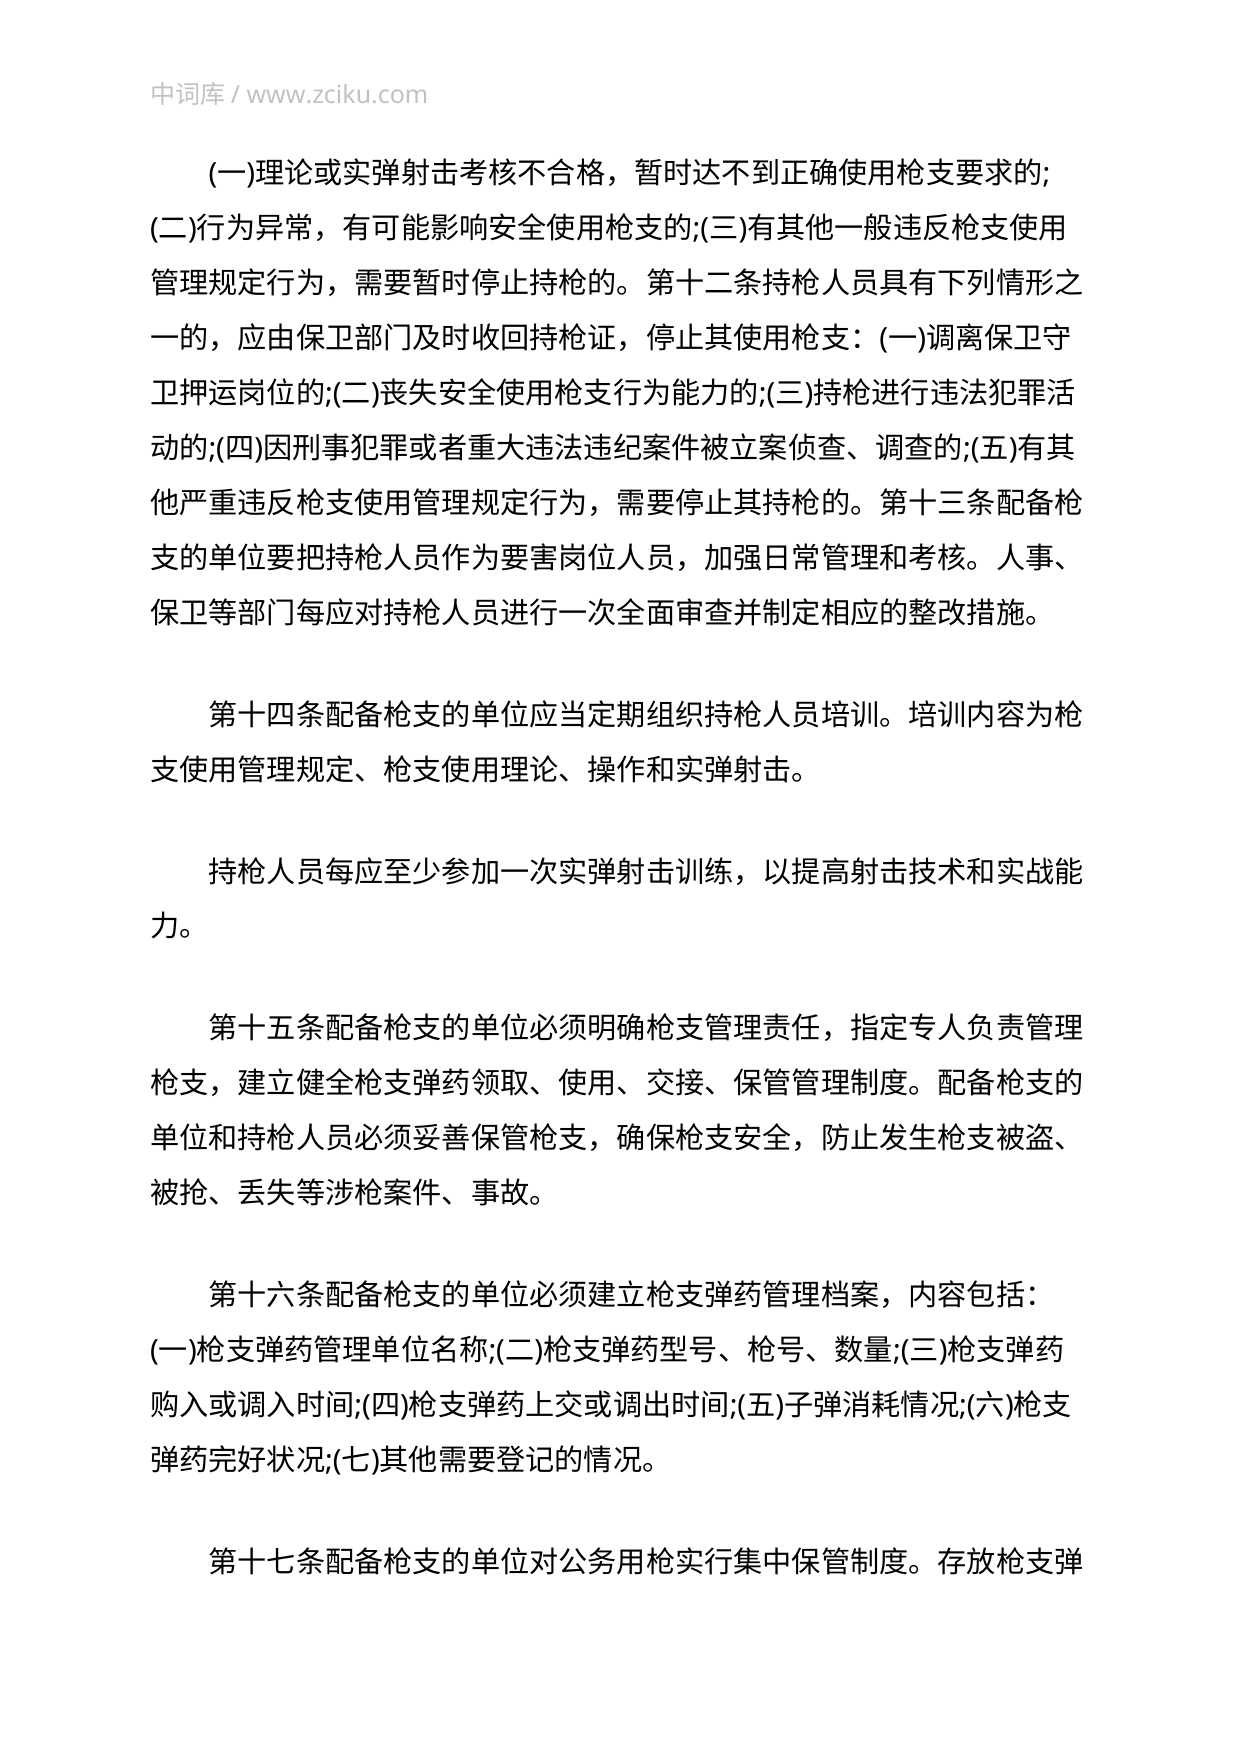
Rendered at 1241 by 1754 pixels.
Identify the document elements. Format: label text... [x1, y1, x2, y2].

text (一)理论或实弹射击考核不合格，暂时达不到正确使用枪支要求的;(二)行为异常，有可能影响安全使用枪支的;(三)有其他一般违反枪支使用管理规定行为，需要暂时停止持枪的。第十二条持枪人员具有下列情形之一的，应由保卫部门及时收回持枪证，停止其使用枪支：(一)调离保卫守卫押运岗位的;(二)丧失安全使用枪支行为能力的;(三)持枪进行违法犯罪活动的;(四)因刑事犯罪或者重大违法违纪案件被立案侦查、调查的;(五)有其他严重违反枪支使用管理规定行为，需要停止其持枪的。第十三条配备枪支的单位要把持枪人员作为要害岗位人员，加强日常管理和考核。人事、保卫等部门每应对持枪人员进行一次全面审查并制定相应的整改措施。 [150, 150, 1090, 632]
text 第十五条配备枪支的单位必须明确枪支管理责任，指定专人负责管理枪支，建立健全枪支弹药领取、使用、交接、保管管理制度。配备枪支的单位和持枪人员必须妥善保管枪支，确保枪支安全，防止发生枪支被盗、被抢、丢失等涉枪案件、事故。 [150, 1005, 1090, 1212]
text 第十六条配备枪支的单位必须建立枪支弹药管理档案，内容包括：(一)枪支弹药管理单位名称;(二)枪支弹药型号、枪号、数量;(三)枪支弹药购入或调入时间;(四)枪支弹药上交或调出时间;(五)子弹消耗情况;(六)枪支弹药完好状况;(七)其他需要登记的情况。 [150, 1271, 1090, 1478]
text 第十四条配备枪支的单位应当定期组织持枪人员培训。培训内容为枪支使用管理规定、枪支使用理论、操作和实弹射击。 [150, 691, 1090, 789]
text 持枪人员每应至少参加一次实弹射击训练，以提高射击技术和实战能力。 [150, 848, 1090, 945]
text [150, 1538, 1090, 1580]
